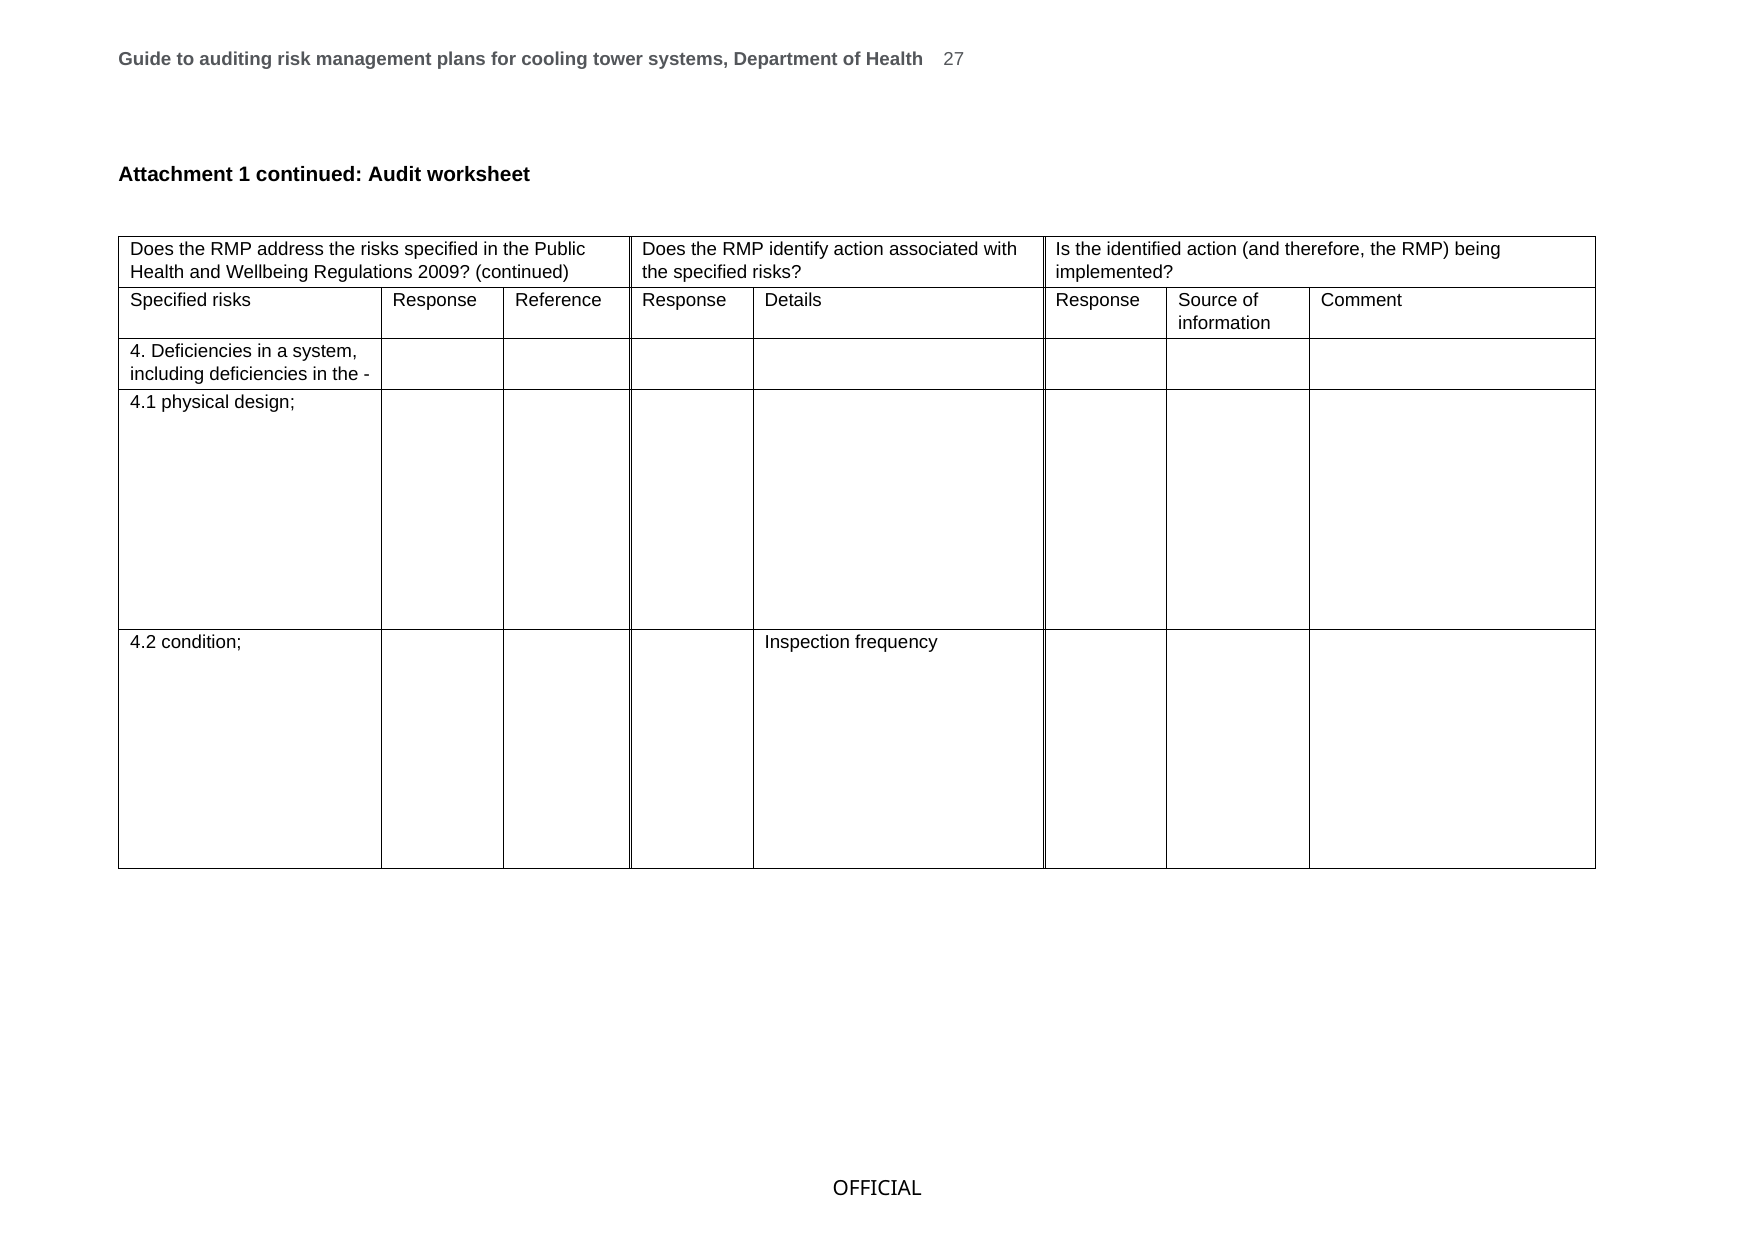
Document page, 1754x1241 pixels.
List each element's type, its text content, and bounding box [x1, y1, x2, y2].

table_cell [504, 339, 629, 389]
table_cell [632, 390, 753, 628]
table_cell [1046, 390, 1166, 628]
table_cell [1046, 630, 1166, 868]
table_cell Details [754, 288, 1043, 338]
table_cell [632, 630, 753, 868]
table_cell 4.1 physical design; [119, 390, 381, 628]
table_cell [504, 390, 629, 628]
table_cell [1167, 390, 1309, 628]
table_cell Response [1046, 288, 1166, 338]
table_cell Comment [1310, 288, 1595, 338]
table_cell Response [632, 288, 753, 338]
table_cell Reference [504, 288, 629, 338]
table_cell 4. Deficiencies in a system, including deficiencies in the - [119, 339, 381, 389]
table_cell [1310, 339, 1595, 389]
table_cell [382, 630, 503, 868]
text Attachment 1 continued: Audit worksheet [118, 161, 1636, 186]
table_cell Response [382, 288, 503, 338]
table_header Is the identified action (and therefore, the RMP) being implemented? [1046, 237, 1595, 287]
table_cell [1167, 339, 1309, 389]
table_cell Specified risks [119, 288, 381, 338]
table_header Does the RMP address the risks specified in the Public Health and Wellbeing Regulations 2009? (continued) [119, 237, 629, 287]
table_cell [504, 630, 629, 868]
table_cell [1310, 630, 1595, 868]
table_cell 4.2 condition; [119, 630, 381, 868]
table_cell [754, 339, 1043, 389]
table_cell Inspection frequency [754, 630, 1043, 868]
table_cell [382, 339, 503, 389]
table_cell [382, 390, 503, 628]
table_cell [632, 339, 753, 389]
table_cell [1167, 630, 1309, 868]
table_cell Source of information [1167, 288, 1309, 338]
table_cell [1046, 339, 1166, 389]
table_cell [754, 390, 1043, 628]
table_cell [1310, 390, 1595, 628]
table_header Does the RMP identify action associated with the specified risks? [632, 237, 1043, 287]
